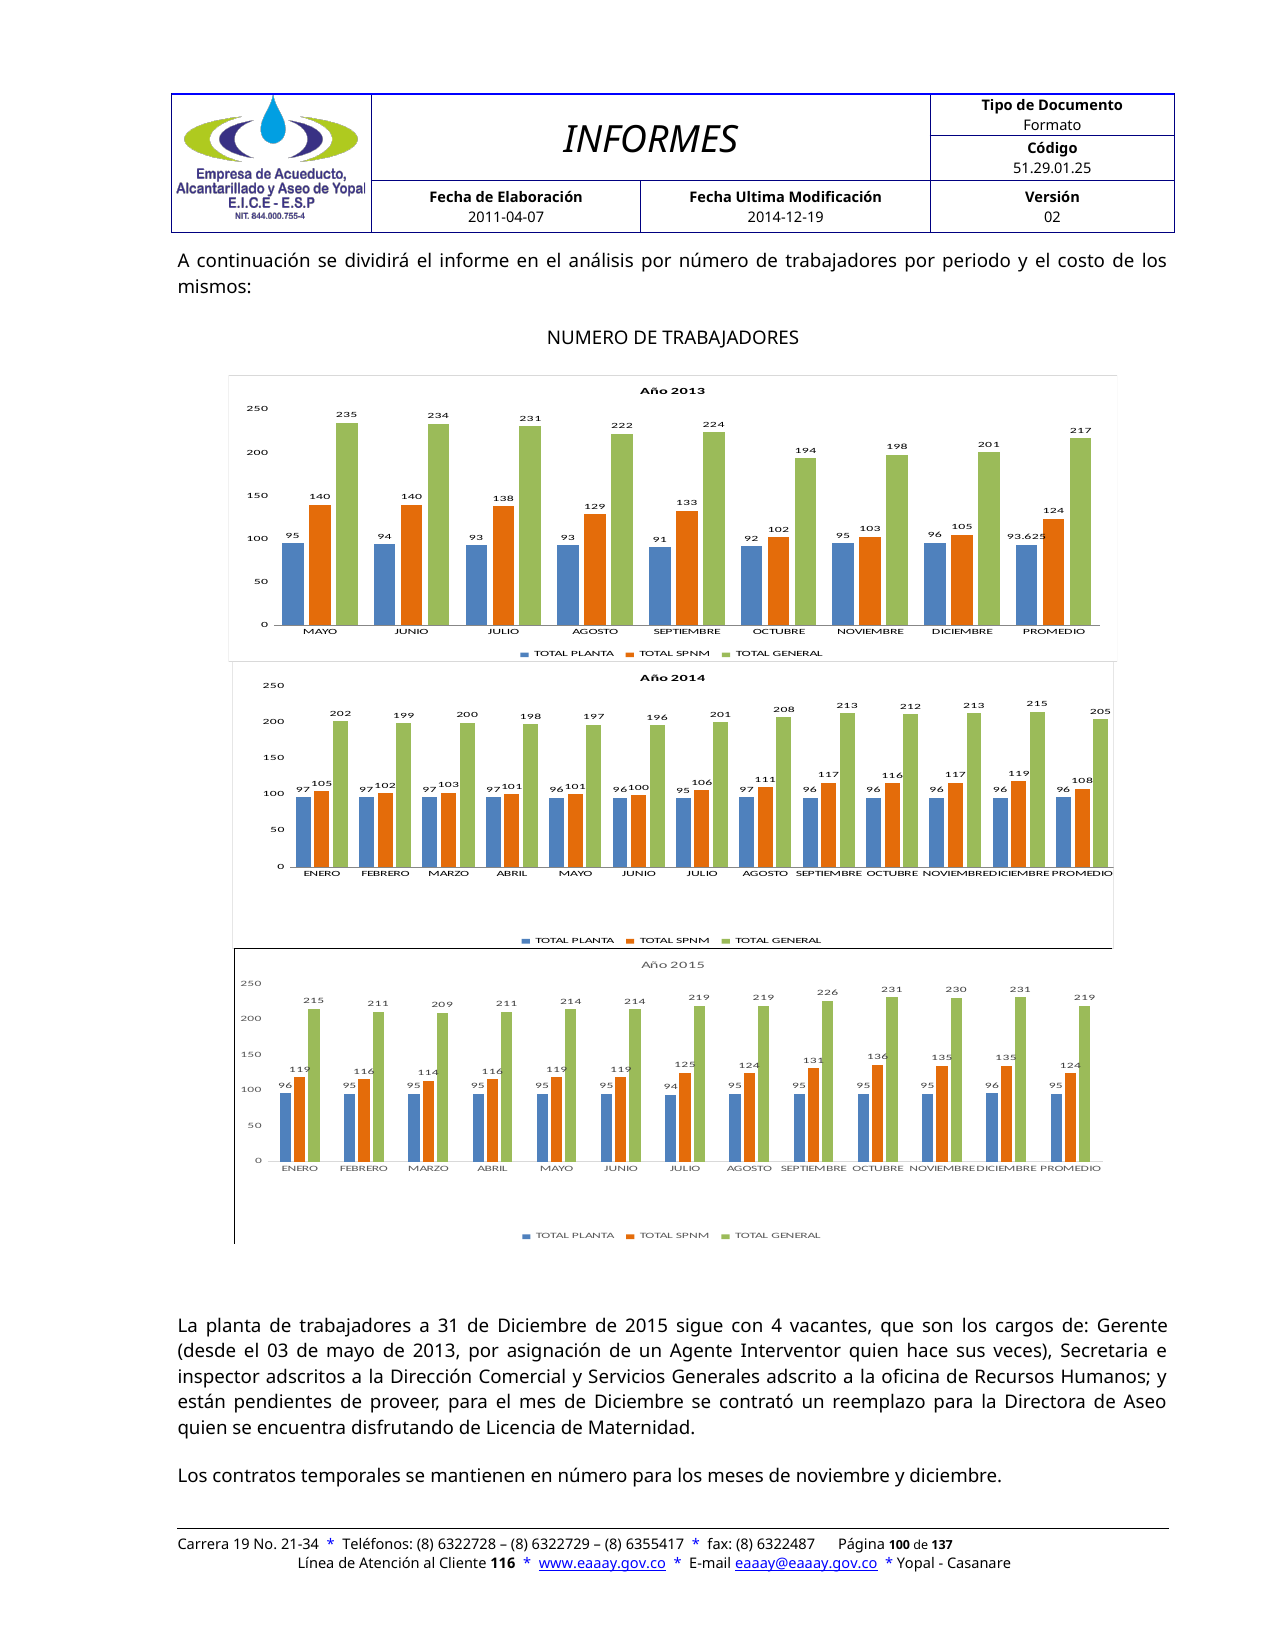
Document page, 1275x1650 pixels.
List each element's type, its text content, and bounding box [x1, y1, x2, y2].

text La planta de trabajadores a 31 de Diciembre de 2015 sigue con 4 vacantes, que son los cargos de: Gerente (desde el 03 de mayo de 2013, por asignación de un Agente Interventor quien hace sus veces), Secretaria e inspector adscritos a la Dirección Comercial y Servicios Generales adscrito a la oficina de Recursos Humanos; y están pendientes de proveer, para el mes de Diciembre se contrató un reemplazo para la Directora de Aseo quien se encuentra disfrutando de Licencia de Maternidad. [177, 1312, 1169, 1439]
text Los contratos temporales se mantienen en número para los meses de noviembre y diciembre. [177, 1462, 1169, 1488]
picture [176, 95, 366, 219]
text NUMERO DE TRABAJADORES [177, 324, 1169, 350]
text A continuación se dividirá el informe en el análisis por número de trabajadores por periodo y el costo de los mismos: [177, 248, 1169, 299]
